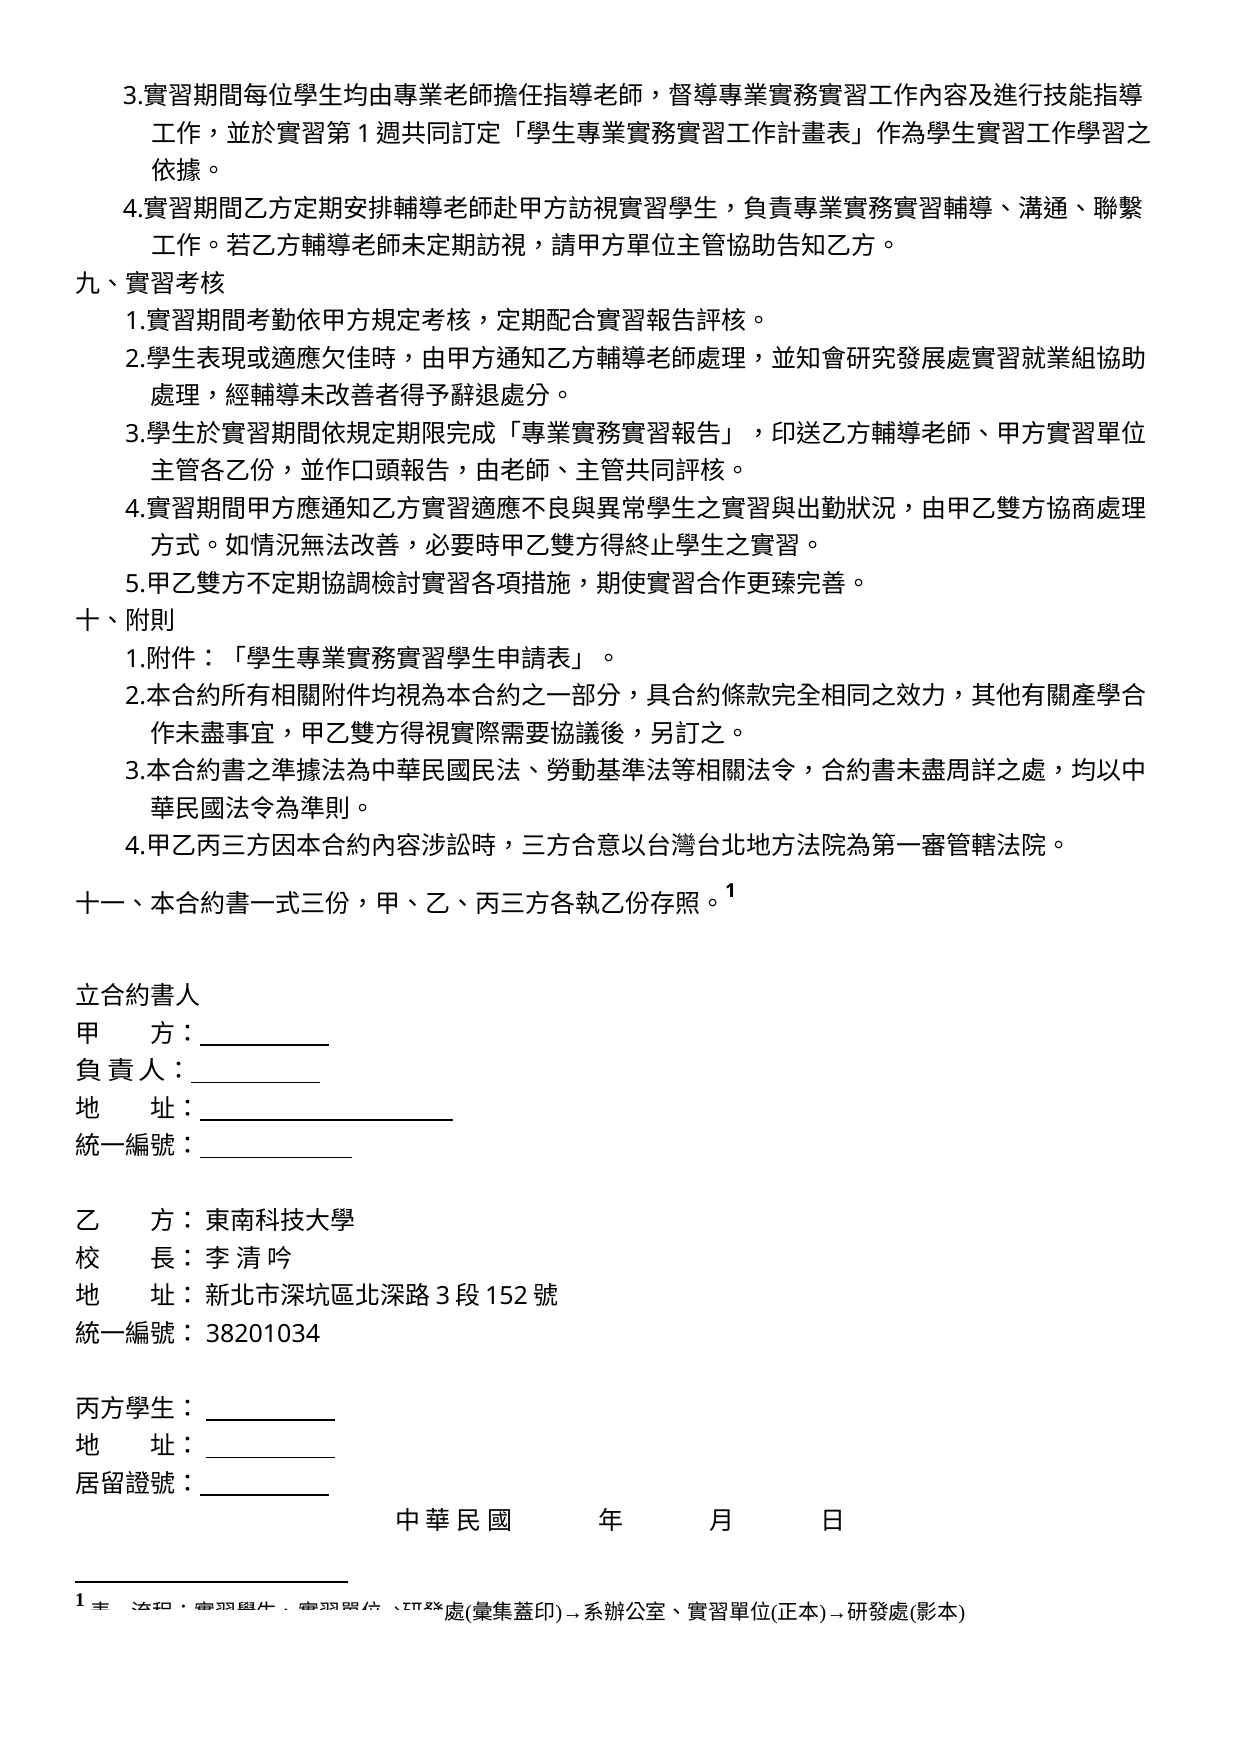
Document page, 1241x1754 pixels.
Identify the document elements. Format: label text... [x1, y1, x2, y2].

text 3.學生於實習期間依規定期限完成「專業實務實習報告」，印送乙方輔導老師、甲方實習單位主管各乙份，並作口頭報告，由老師、主管共同評核。 [125, 412, 1165, 487]
text 統一編號： 38201034 [75, 1312, 1165, 1350]
text 1.附件：「學生專業實務實習學生申請表」。 [125, 637, 1165, 675]
text 居留證號： [75, 1462, 1165, 1500]
text 地 址： [75, 1087, 1165, 1125]
text 丙方學生： [75, 1387, 1165, 1425]
text 九、實習考核 [75, 262, 1165, 300]
text 甲 方： [75, 1012, 1165, 1050]
text 4.實習期間甲方應通知乙方實習適應不良與異常學生之實習與出勤狀況，由甲乙雙方協商處理方式。如情況無法改善，必要時甲乙雙方得終止學生之實習。 [125, 487, 1165, 562]
text 負 責 人： [75, 1050, 1165, 1087]
text 十、附則 [75, 600, 1165, 637]
text 立合約書人 [75, 975, 1165, 1012]
text 4.實習期間乙方定期安排輔導老師赴甲方訪視實習學生，負責專業實務實習輔導、溝通、聯繫工作。若乙方輔導老師未定期訪視，請甲方單位主管協助告知乙方。 [123, 187, 1165, 262]
text 中 華 民 國 年 月 日 [75, 1500, 1165, 1537]
text 1.實習期間考勤依甲方規定考核，定期配合實習報告評核。 [125, 300, 1165, 337]
text 3.實習期間每位學生均由專業老師擔任指導老師，督導專業實務實習工作內容及進行技能指導工作，並於實習第1週共同訂定「學生專業實務實習工作計畫表」作為學生實習工作學習之依據。 [123, 75, 1165, 187]
text 地 址： 新北市深坑區北深路3段152號 [75, 1275, 1165, 1312]
text 校 長： 李 清 吟 [75, 1237, 1165, 1275]
text 3.本合約書之準據法為中華民國民法、勞動基準法等相關法令，合約書未盡周詳之處，均以中華民國法令為準則。 [125, 750, 1165, 825]
text 2.學生表現或適應欠佳時，由甲方通知乙方輔導老師處理，並知會研究發展處實習就業組協助處理，經輔導未改善者得予辭退處分。 [125, 337, 1165, 412]
text 5.甲乙雙方不定期協調檢討實習各項措施，期使實習合作更臻完善。 [125, 562, 1165, 600]
text 地 址： [75, 1425, 1165, 1462]
text 4.甲乙丙三方因本合約內容涉訟時，三方合意以台灣台北地方法院為第一審管轄法院。 [125, 825, 1165, 862]
text 統一編號： [75, 1125, 1165, 1162]
text 2.本合約所有相關附件均視為本合約之一部分，具合約條款完全相同之效力，其他有關產學合作未盡事宜，甲乙雙方得視實際需要協議後，另訂之。 [125, 675, 1165, 750]
text 十一、本合約書一式三份，甲、乙、丙三方各執乙份存照。 [75, 862, 1165, 937]
text 乙 方： 東南科技大學 [75, 1200, 1165, 1237]
